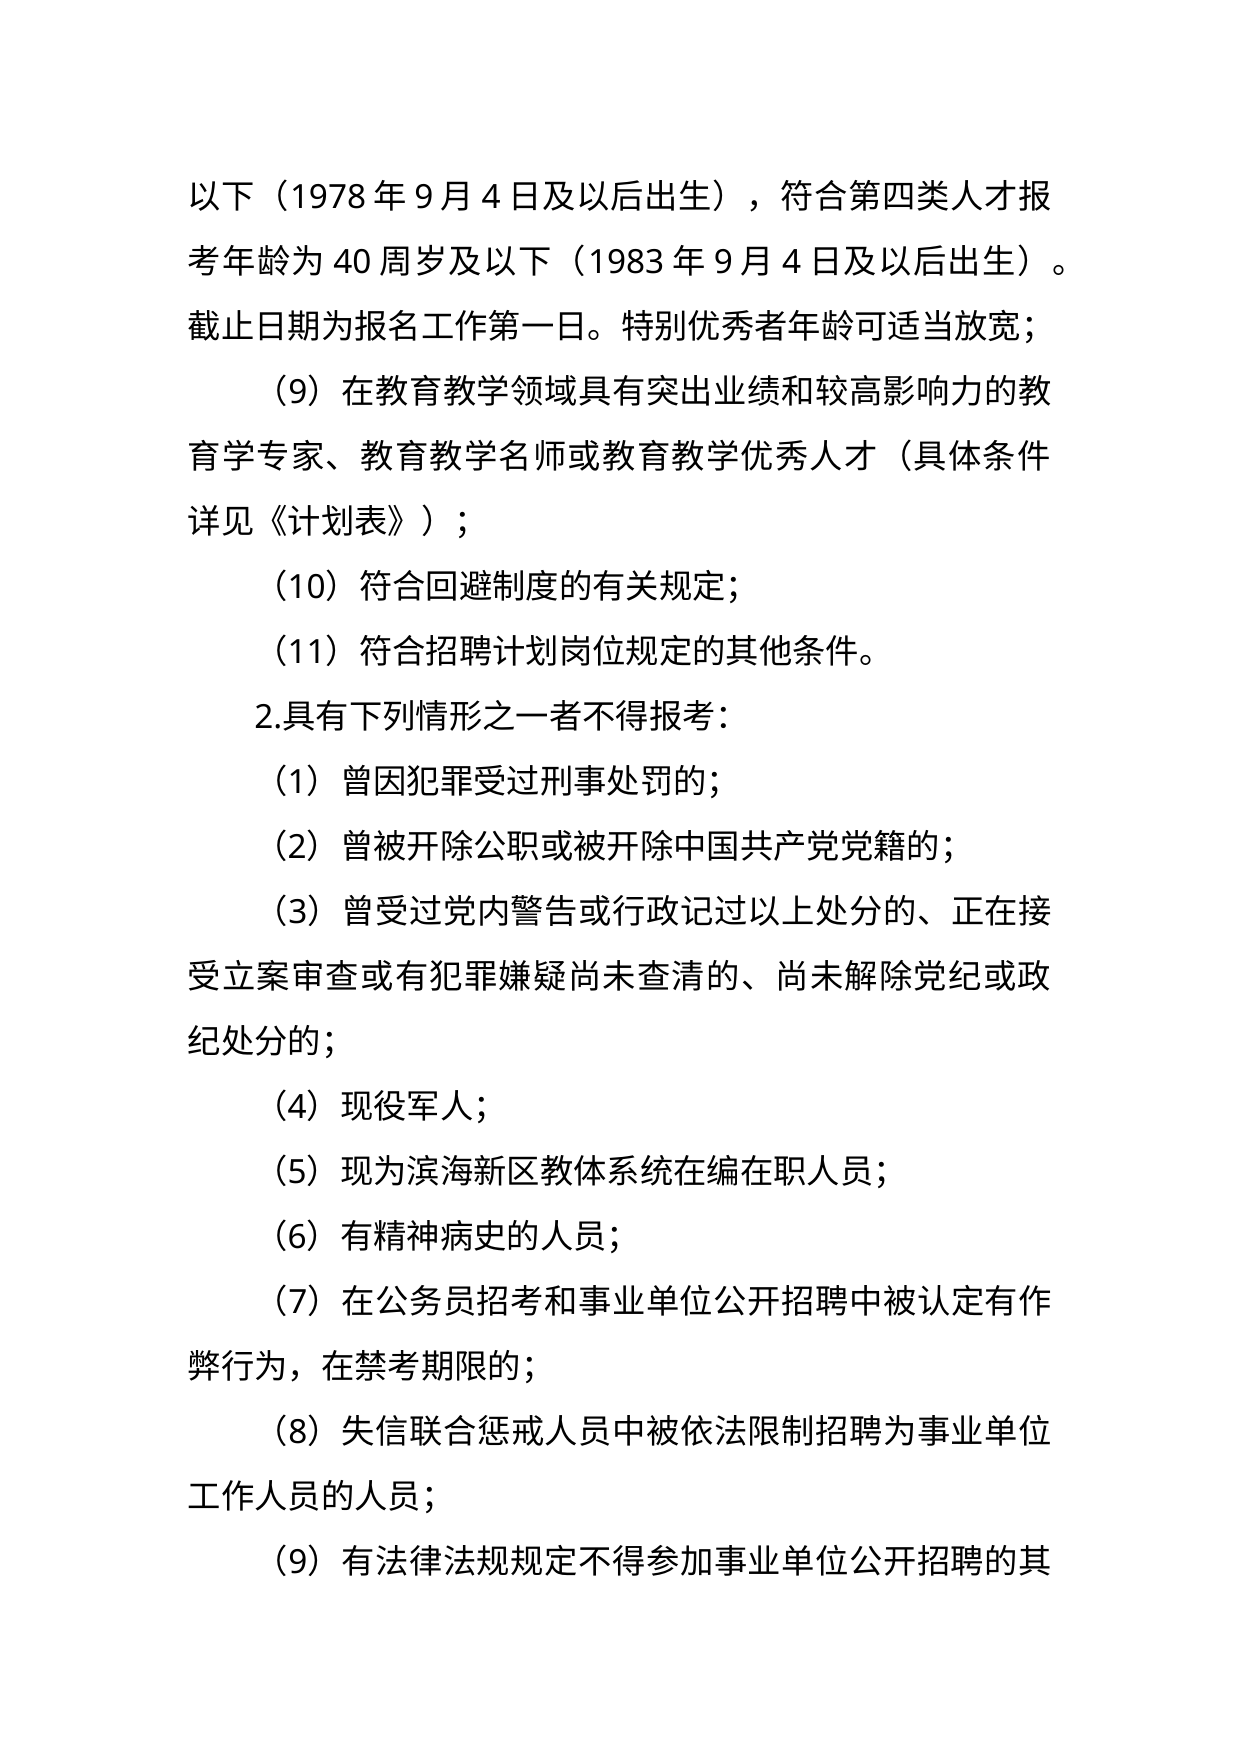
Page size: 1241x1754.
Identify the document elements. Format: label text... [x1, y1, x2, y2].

text （2）曾被开除公职或被开除中国共产党党籍的； [187, 812, 1053, 877]
text （4）现役军人； [187, 1072, 1053, 1137]
text （7）在公务员招考和事业单位公开招聘中被认定有作弊行为，在禁考期限的； [187, 1267, 1053, 1397]
text （11）符合招聘计划岗位规定的其他条件。 [187, 617, 1053, 682]
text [187, 162, 1053, 357]
text （10）符合回避制度的有关规定； [187, 552, 1053, 617]
text 2.具有下列情形之一者不得报考： [187, 682, 1053, 747]
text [187, 1527, 1053, 1592]
text （9）在教育教学领域具有突出业绩和较高影响力的教育学专家、教育教学名师或教育教学优秀人才（具体条件详见《计划表》）； [187, 357, 1053, 552]
text （6）有精神病史的人员； [187, 1202, 1053, 1267]
text （3）曾受过党内警告或行政记过以上处分的、正在接受立案审查或有犯罪嫌疑尚未查清的、尚未解除党纪或政纪处分的； [187, 877, 1053, 1072]
text （8）失信联合惩戒人员中被依法限制招聘为事业单位工作人员的人员； [187, 1397, 1053, 1527]
text （1）曾因犯罪受过刑事处罚的； [187, 747, 1053, 812]
text （5）现为滨海新区教体系统在编在职人员； [187, 1137, 1053, 1202]
